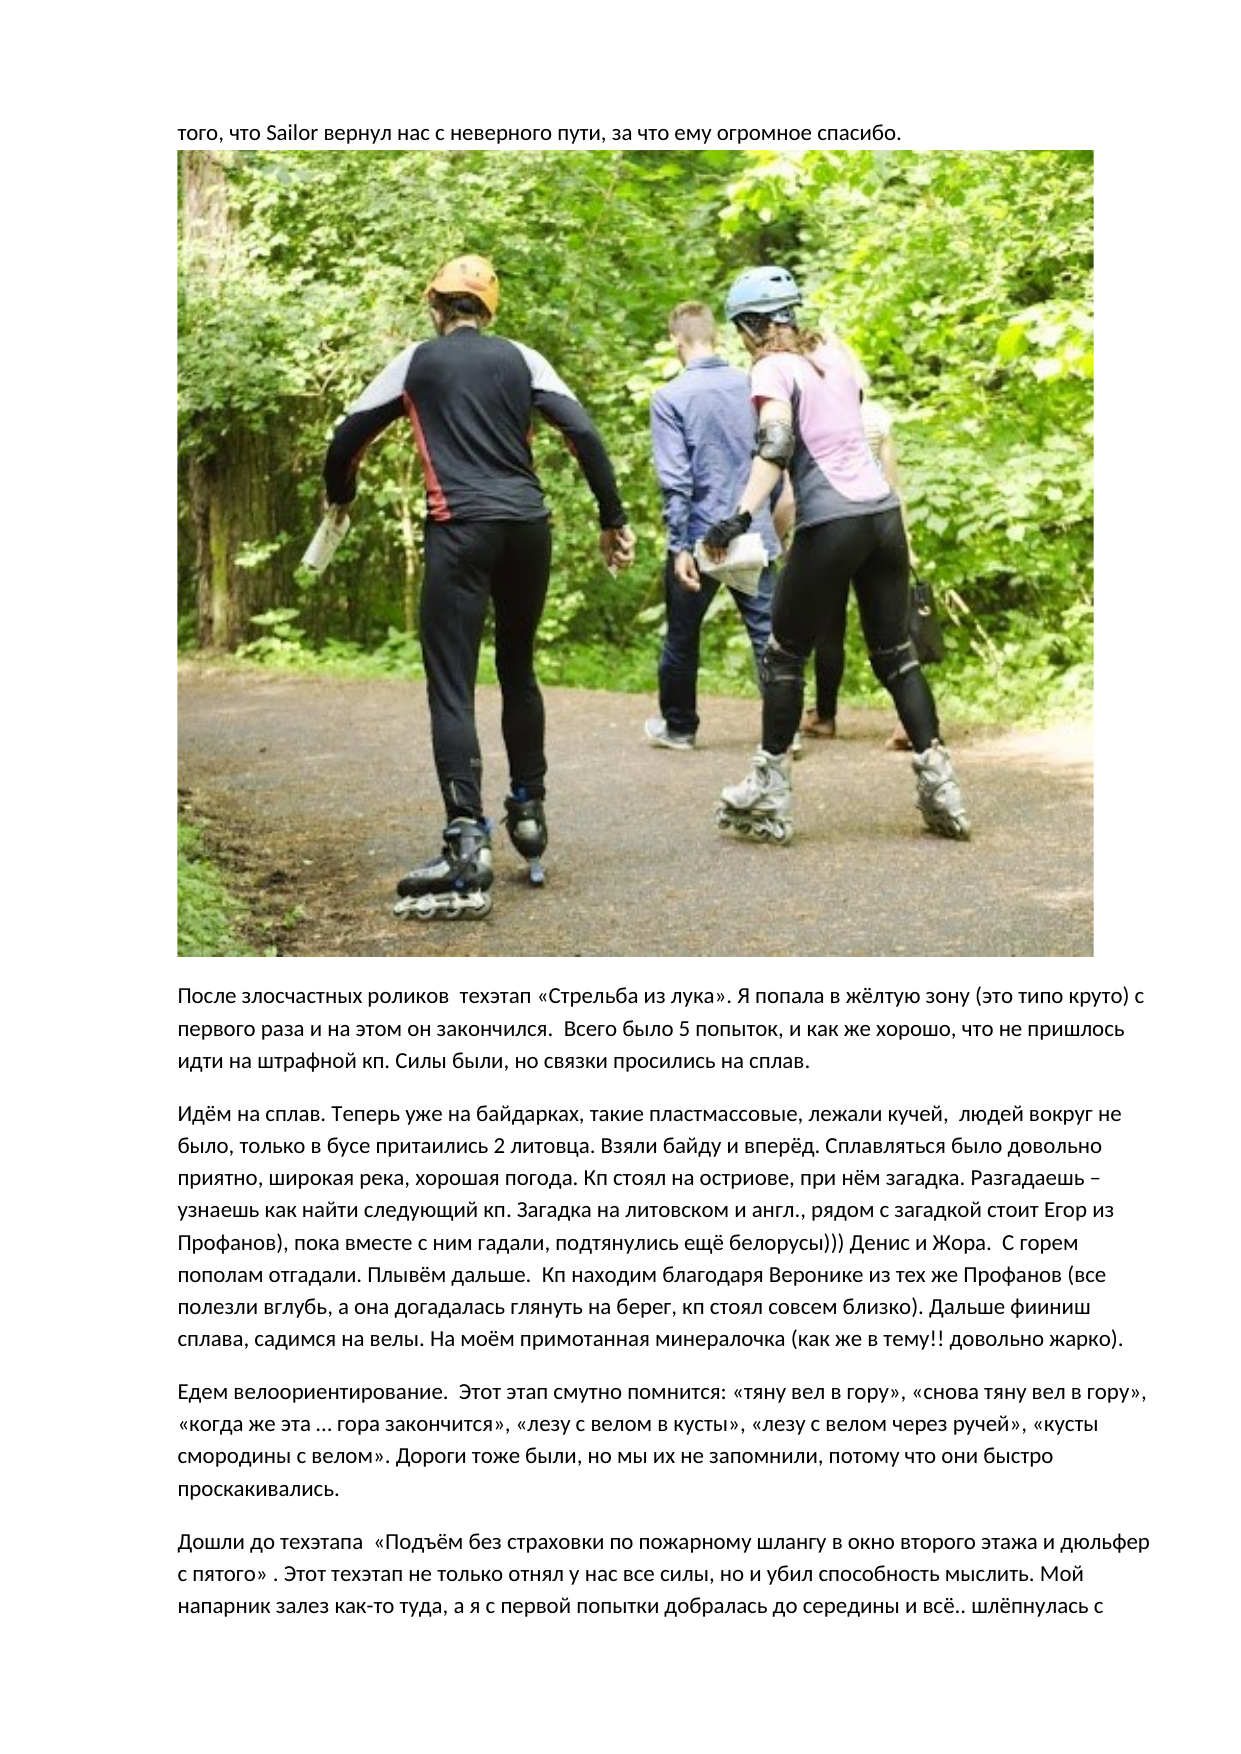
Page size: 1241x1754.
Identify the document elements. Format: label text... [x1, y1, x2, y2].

text Едем велоориентирование. Этот этап смутно помнится: «тяну вел в гору», «снова тяну вел в гору», «когда же эта … гора закончится», «лезу с велом в кусты», «лезу с велом через ручей», «кусты смородины с велом». Дороги тоже были, но мы их не запомнили, потому что они быстро проскакивались. [177, 1377, 1152, 1502]
text После злосчастных роликов техэтап «Стрельба из лука». Я попала в жёлтую зону (это типо круто) с первого раза и на этом он закончился. Всего было 5 попыток, и как же хорошо, что не пришлось идти на штрафной кп. Силы были, но связки просились на сплав. [177, 982, 1152, 1074]
picture [177, 150, 1094, 957]
text Идём на сплав. Теперь уже на байдарках, такие пластмассовые, лежали кучей, людей вокруг не было, только в бусе притаились 2 литовца. Взяли байду и вперёд. Сплавляться было довольно приятно, широкая река, хорошая погода. Кп стоял на остриове, при нём загадка. Разгадаешь – узнаешь как найти следующий кп. Загадка на литовском и англ., рядом с загадкой стоит Егор из Профанов), пока вместе с ним гадали, подтянулись ещё белорусы))) Денис и Жора. С горем пополам отгадали. Плывём дальше. Кп находим благодаря Веронике из тех же Профанов (все полезли вглубь, а она догадалась глянуть на берег, кп стоял совсем близко). Дальше фииниш сплава, садимся на велы. На моём примотанная минералочка (как же в тему!! довольно жарко). [177, 1099, 1152, 1352]
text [177, 1527, 1152, 1619]
